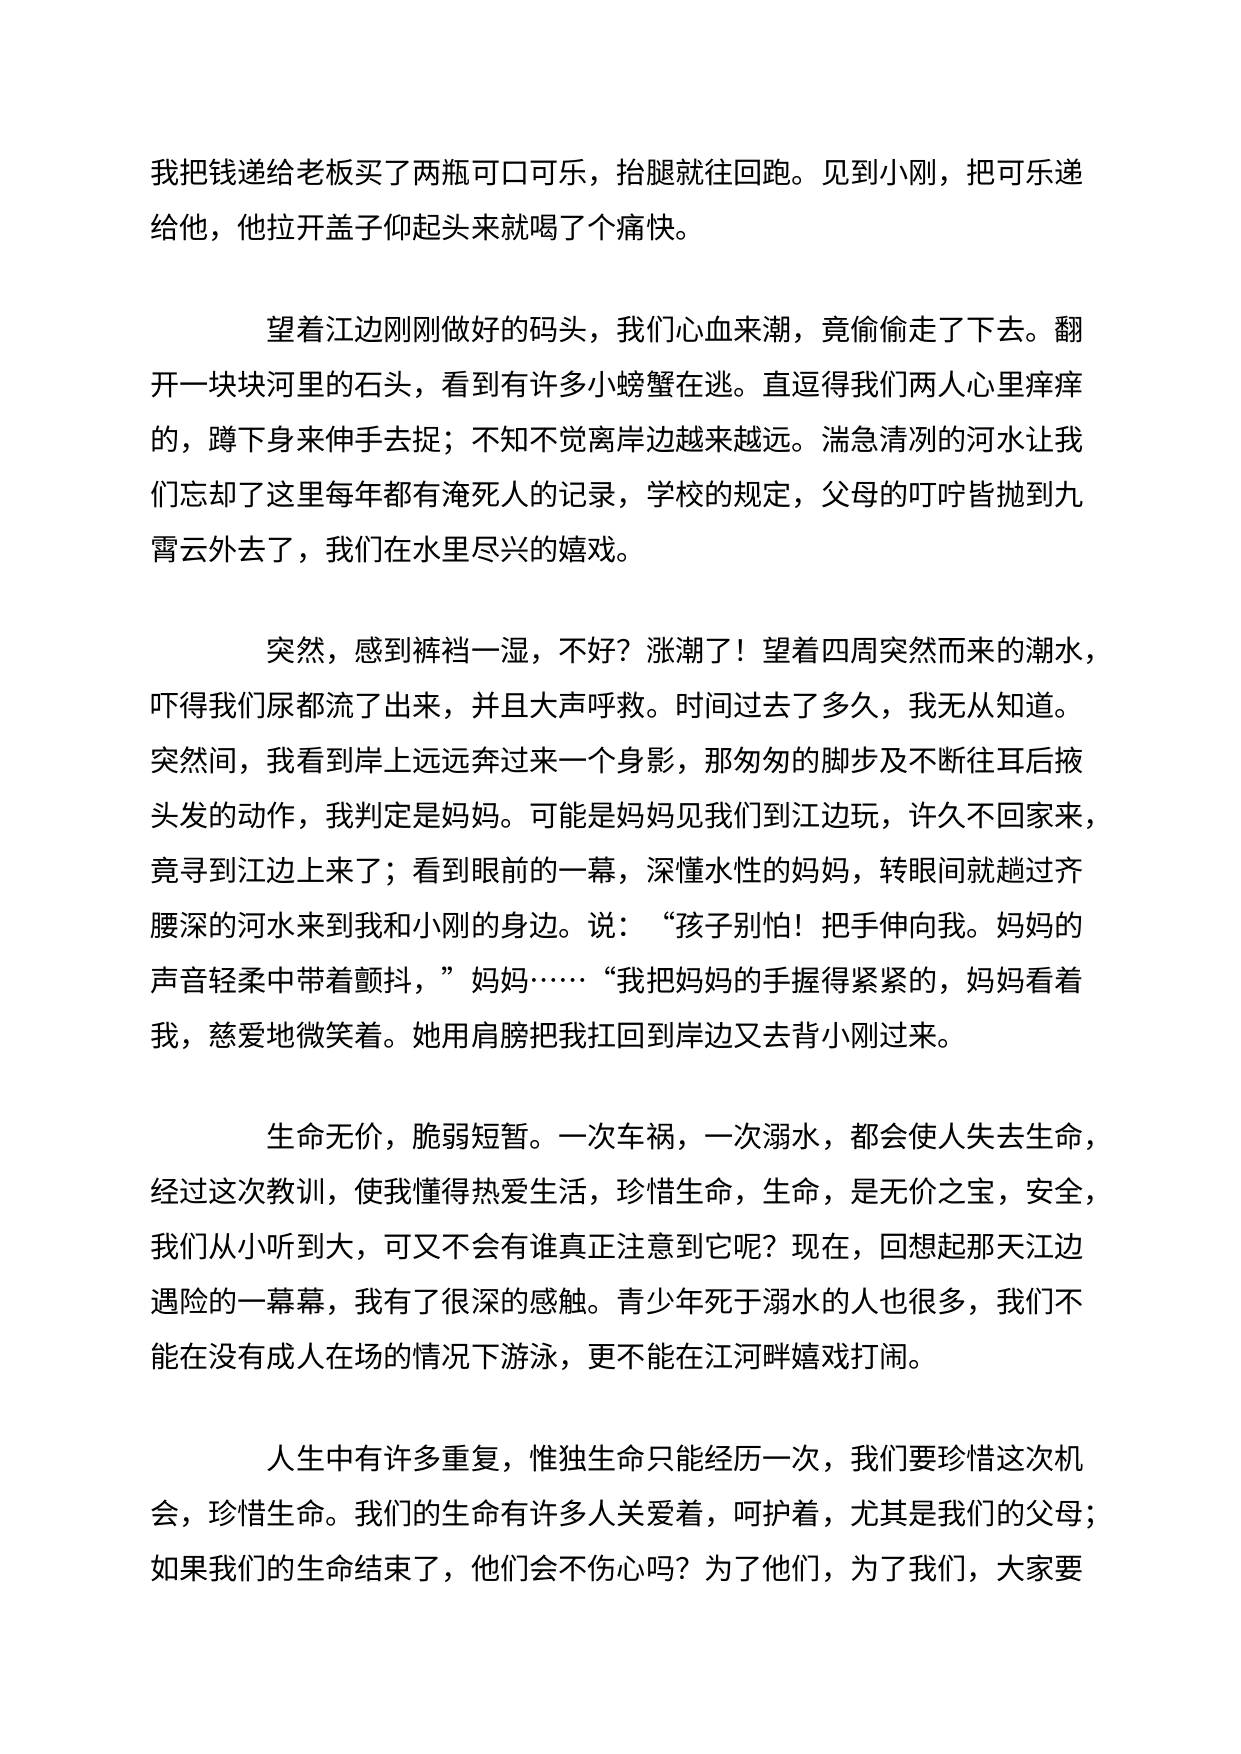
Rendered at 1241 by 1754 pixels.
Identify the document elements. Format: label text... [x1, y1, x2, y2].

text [150, 150, 1090, 247]
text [150, 1435, 1090, 1587]
text 生命无价，脆弱短暂。一次车祸，一次溺水，都会使人失去生命，经过这次教训，使我懂得热爱生活，珍惜生命，生命，是无价之宝，安全，我们从小听到大，可又不会有谁真正注意到它呢？现在，回想起那天江边遇险的一幕幕，我有了很深的感触。青少年死于溺水的人也很多，我们不能在没有成人在场的情况下游泳，更不能在江河畔嬉戏打闹。 [150, 1114, 1090, 1376]
text 望着江边刚刚做好的码头，我们心血来潮，竟偷偷走了下去。翻开一块块河里的石头，看到有许多小螃蟹在逃。直逗得我们两人心里痒痒的，蹲下身来伸手去捉；不知不觉离岸边越来越远。湍急清冽的河水让我们忘却了这里每年都有淹死人的记录，学校的规定，父母的叮咛皆抛到九霄云外去了，我们在水里尽兴的嬉戏。 [150, 307, 1090, 568]
text 突然，感到裤裆一湿，不好？涨潮了！望着四周突然而来的潮水，吓得我们尿都流了出来，并且大声呼救。时间过去了多久，我无从知道。突然间，我看到岸上远远奔过来一个身影，那匆匆的脚步及不断往耳后掖头发的动作，我判定是妈妈。可能是妈妈见我们到江边玩，许久不回家来，竟寻到江边上来了；看到眼前的一幕，深懂水性的妈妈，转眼间就趟过齐腰深的河水来到我和小刚的身边。说：“孩子别怕！把手伸向我。妈妈的声音轻柔中带着颤抖，”妈妈……“我把妈妈的手握得紧紧的，妈妈看着我，慈爱地微笑着。她用肩膀把我扛回到岸边又去背小刚过来。 [150, 628, 1090, 1054]
